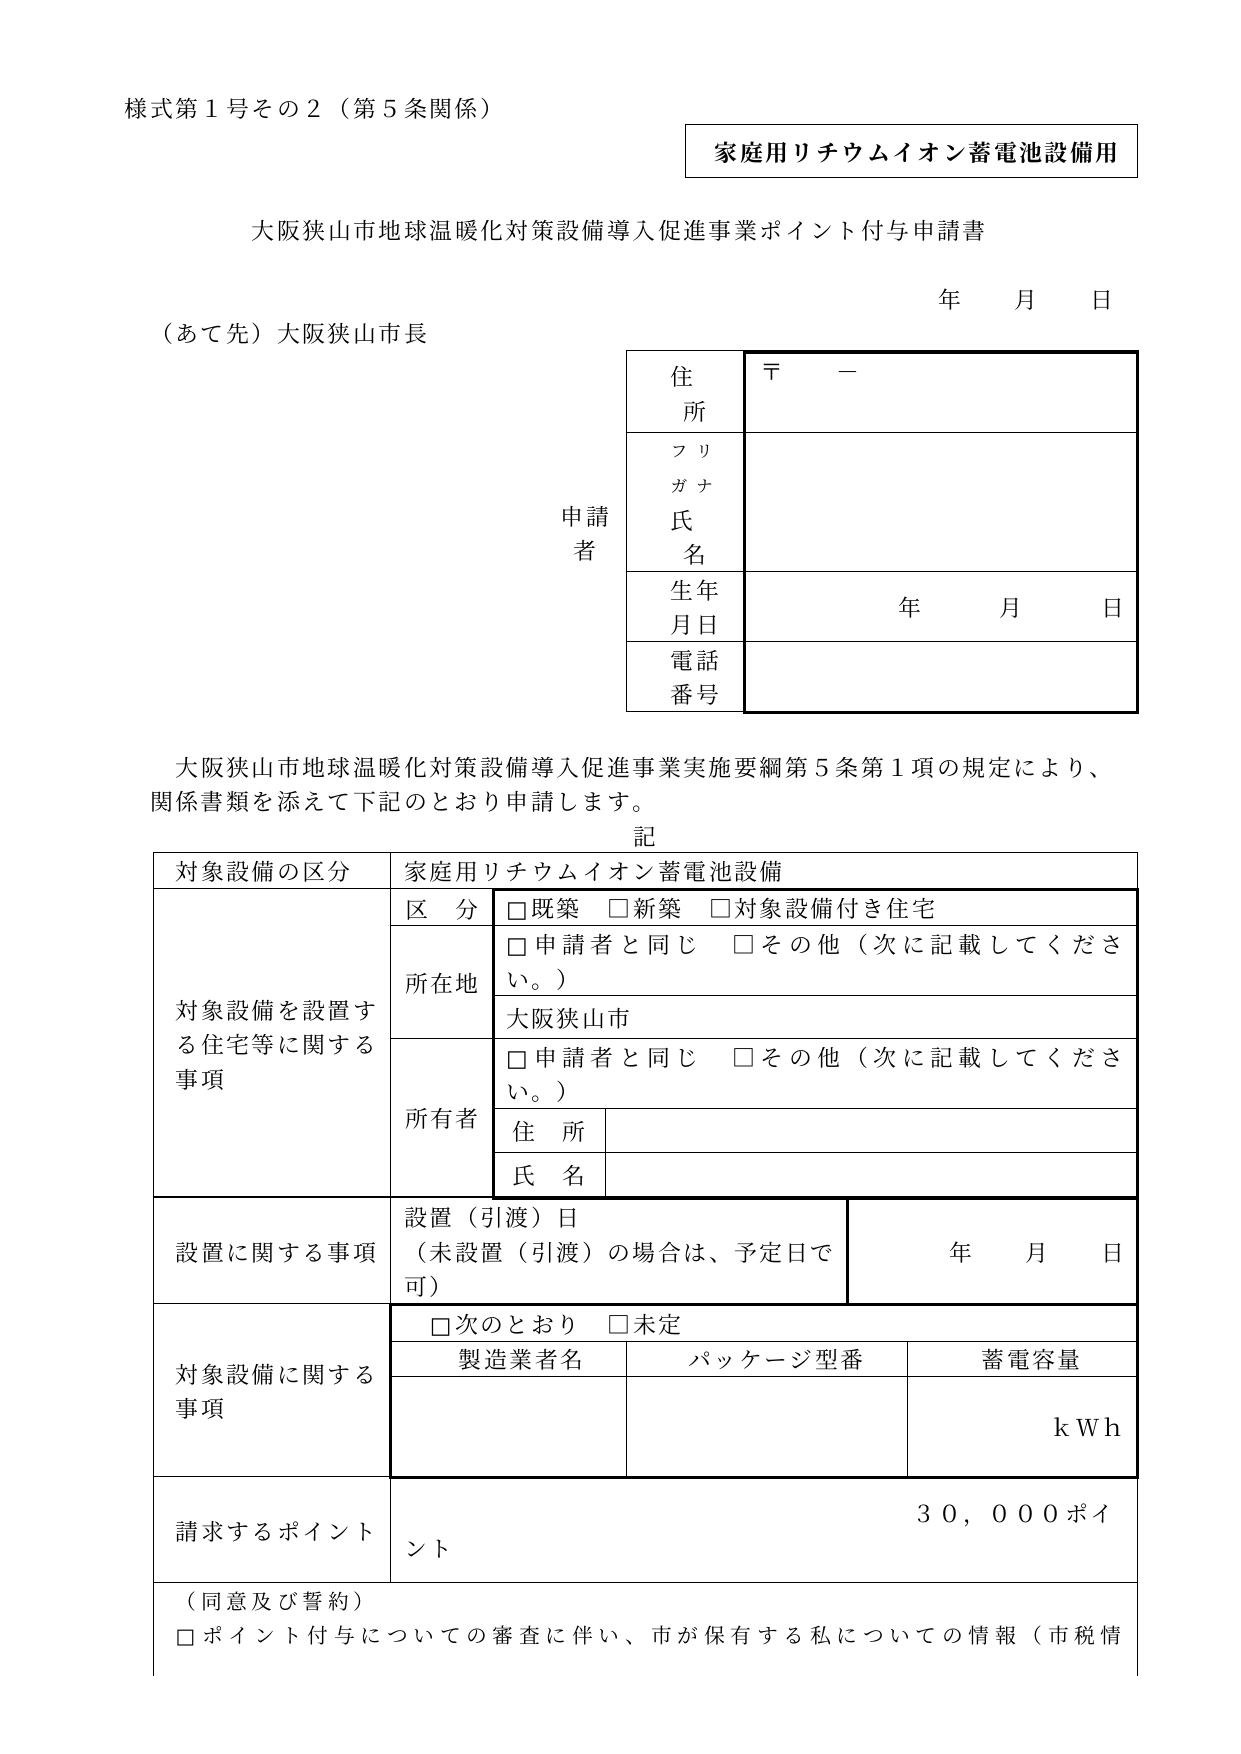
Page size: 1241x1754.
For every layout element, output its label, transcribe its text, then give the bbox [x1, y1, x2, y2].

table_cell 電話番号 [627, 642, 743, 711]
table_cell 請求するポイント [154, 1477, 390, 1582]
table_cell 所在地 [391, 926, 492, 1038]
text （あて先）大阪狭山市長 [124, 316, 1116, 350]
table_cell フリガナ 氏名 [627, 433, 743, 571]
text 年 月 日 [124, 281, 1116, 316]
table_header 〒 － [746, 354, 1136, 432]
table_cell 対象設備を設置する住宅等に関する事項 [154, 889, 390, 1196]
table_cell □申請者と同じ □その他（次に記載してください。） [495, 926, 1136, 995]
text 大阪狭山市地球温暖化対策設備導入促進事業ポイント付与申請書 [124, 212, 1116, 247]
table_cell 設置（引渡）日 （未設置（引渡）の場合は、予定日で可） [391, 1198, 846, 1303]
table_cell 対象設備に関する事項 [154, 1304, 389, 1476]
table_cell 大阪狭山市 [495, 996, 1136, 1038]
table_cell 氏 名 [495, 1153, 605, 1196]
table_cell [392, 1377, 626, 1476]
table_cell □次のとおり □未定 [392, 1306, 1136, 1341]
table_cell [606, 1109, 1136, 1152]
table_cell 生年月日 [627, 572, 743, 641]
table_header 家庭用リチウムイオン蓄電池設備 [391, 853, 1137, 888]
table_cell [154, 1583, 1137, 1676]
table_cell [606, 1153, 1136, 1196]
text 様式第１号その２（第５条関係） [124, 90, 1116, 124]
table_cell 蓄電容量 [908, 1342, 1136, 1376]
table_cell 区 分 [391, 889, 492, 925]
table_cell □申請者と同じ □その他（次に記載してください。） [495, 1039, 1136, 1108]
table_header 申請者 [523, 350, 626, 711]
table_cell [627, 1377, 907, 1476]
table_header 対象設備の区分 [154, 853, 390, 888]
text 記 [147, 818, 1116, 852]
table_cell 所有者 [391, 1039, 492, 1196]
table_cell 製造業者名 [392, 1342, 626, 1376]
table_cell [746, 642, 1136, 711]
table_cell □既築 □新築 □対象設備付き住宅 [495, 891, 1136, 925]
table_cell [746, 433, 1136, 571]
table_cell ｋＷｈ [908, 1377, 1136, 1476]
text 大阪狭山市地球温暖化対策設備導入促進事業実施要綱第５条第１項の規定により、関係書類を添えて下記のとおり申請します。 [147, 749, 1116, 818]
table_cell 設置に関する事項 [154, 1198, 390, 1303]
table_header 住所 [627, 351, 743, 432]
table_cell 年 月 日 [746, 572, 1136, 641]
table_cell 年 月 日 [849, 1200, 1136, 1303]
table_cell ３０，０００ポイント [391, 1479, 1137, 1582]
table_cell 住 所 [495, 1109, 605, 1152]
table_header 家庭用リチウムイオン蓄電池設備用 [686, 125, 1137, 177]
table_cell パッケージ型番 [627, 1342, 907, 1376]
